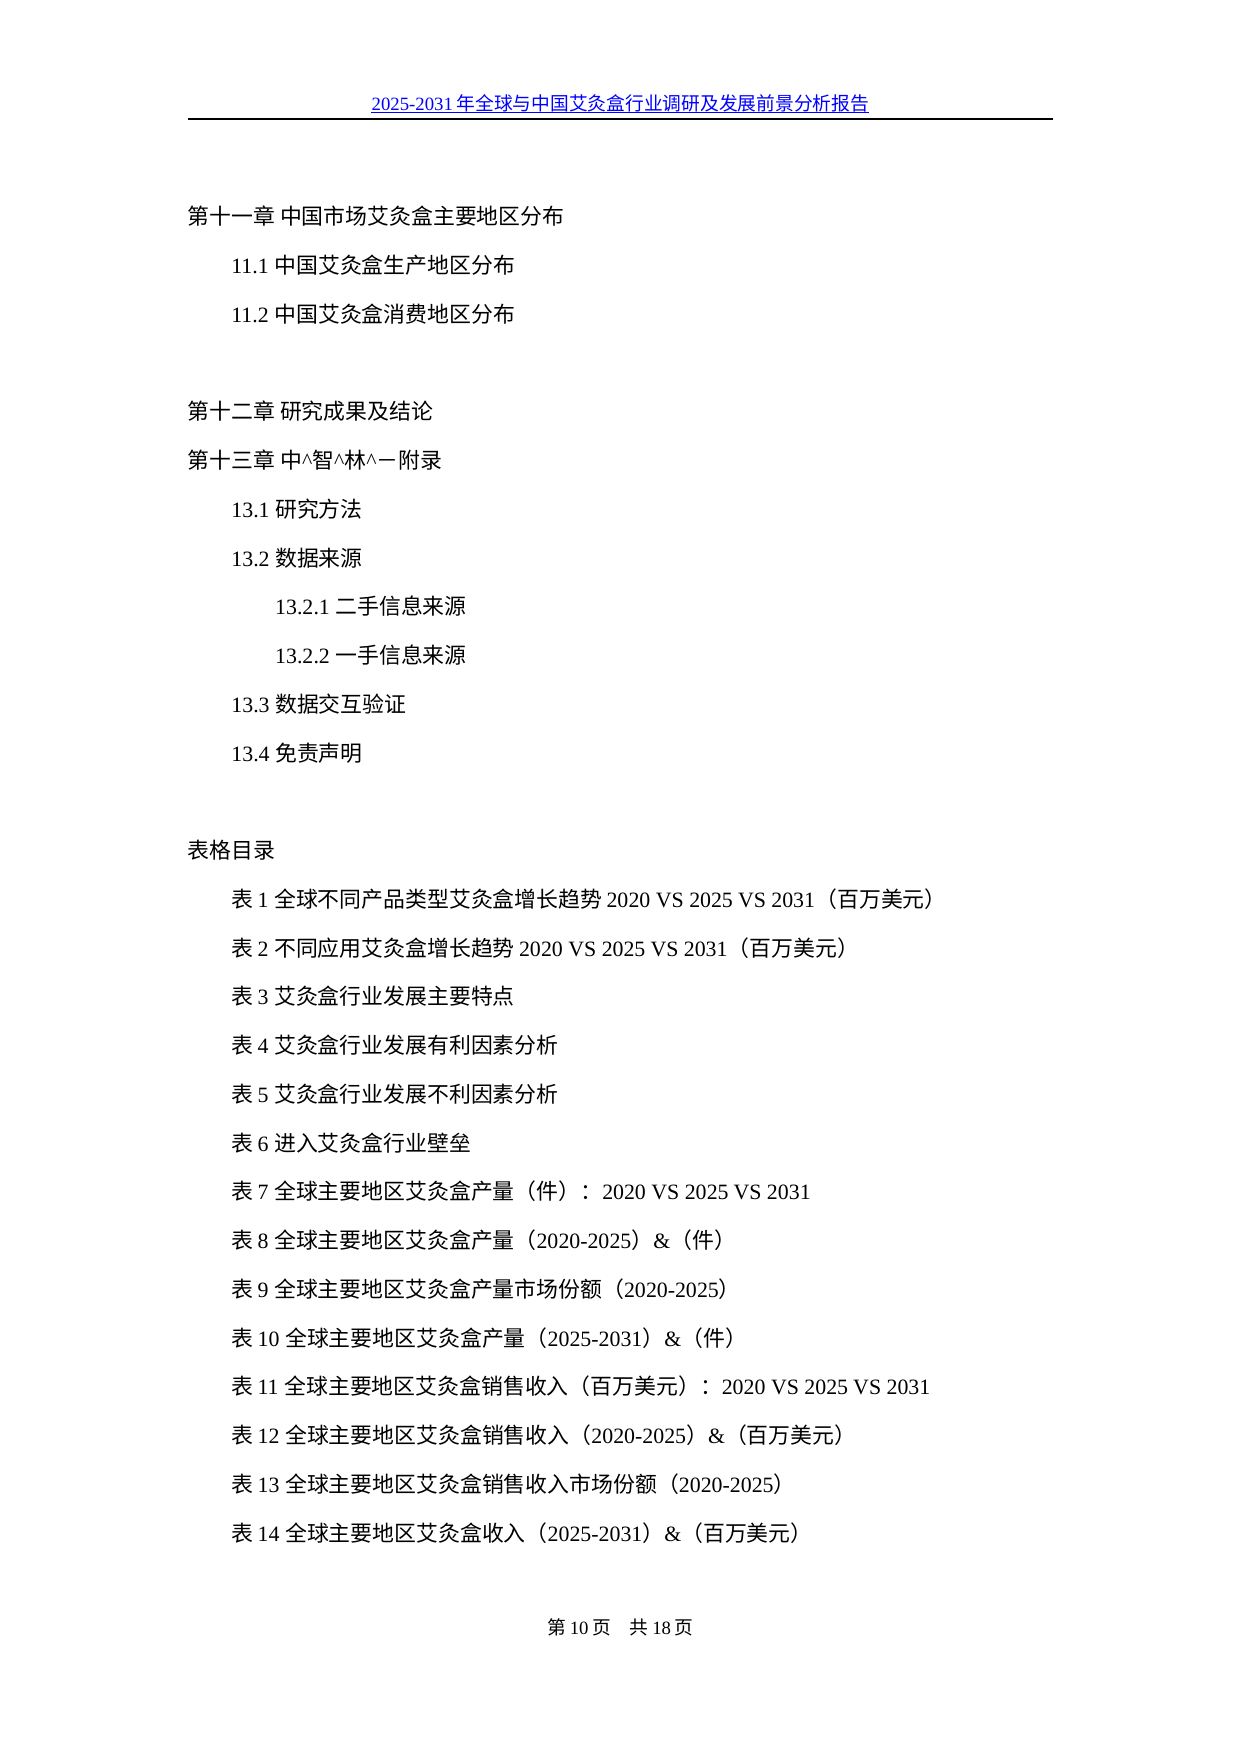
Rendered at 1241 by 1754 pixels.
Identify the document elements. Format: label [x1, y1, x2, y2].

text [187, 150, 1053, 1548]
